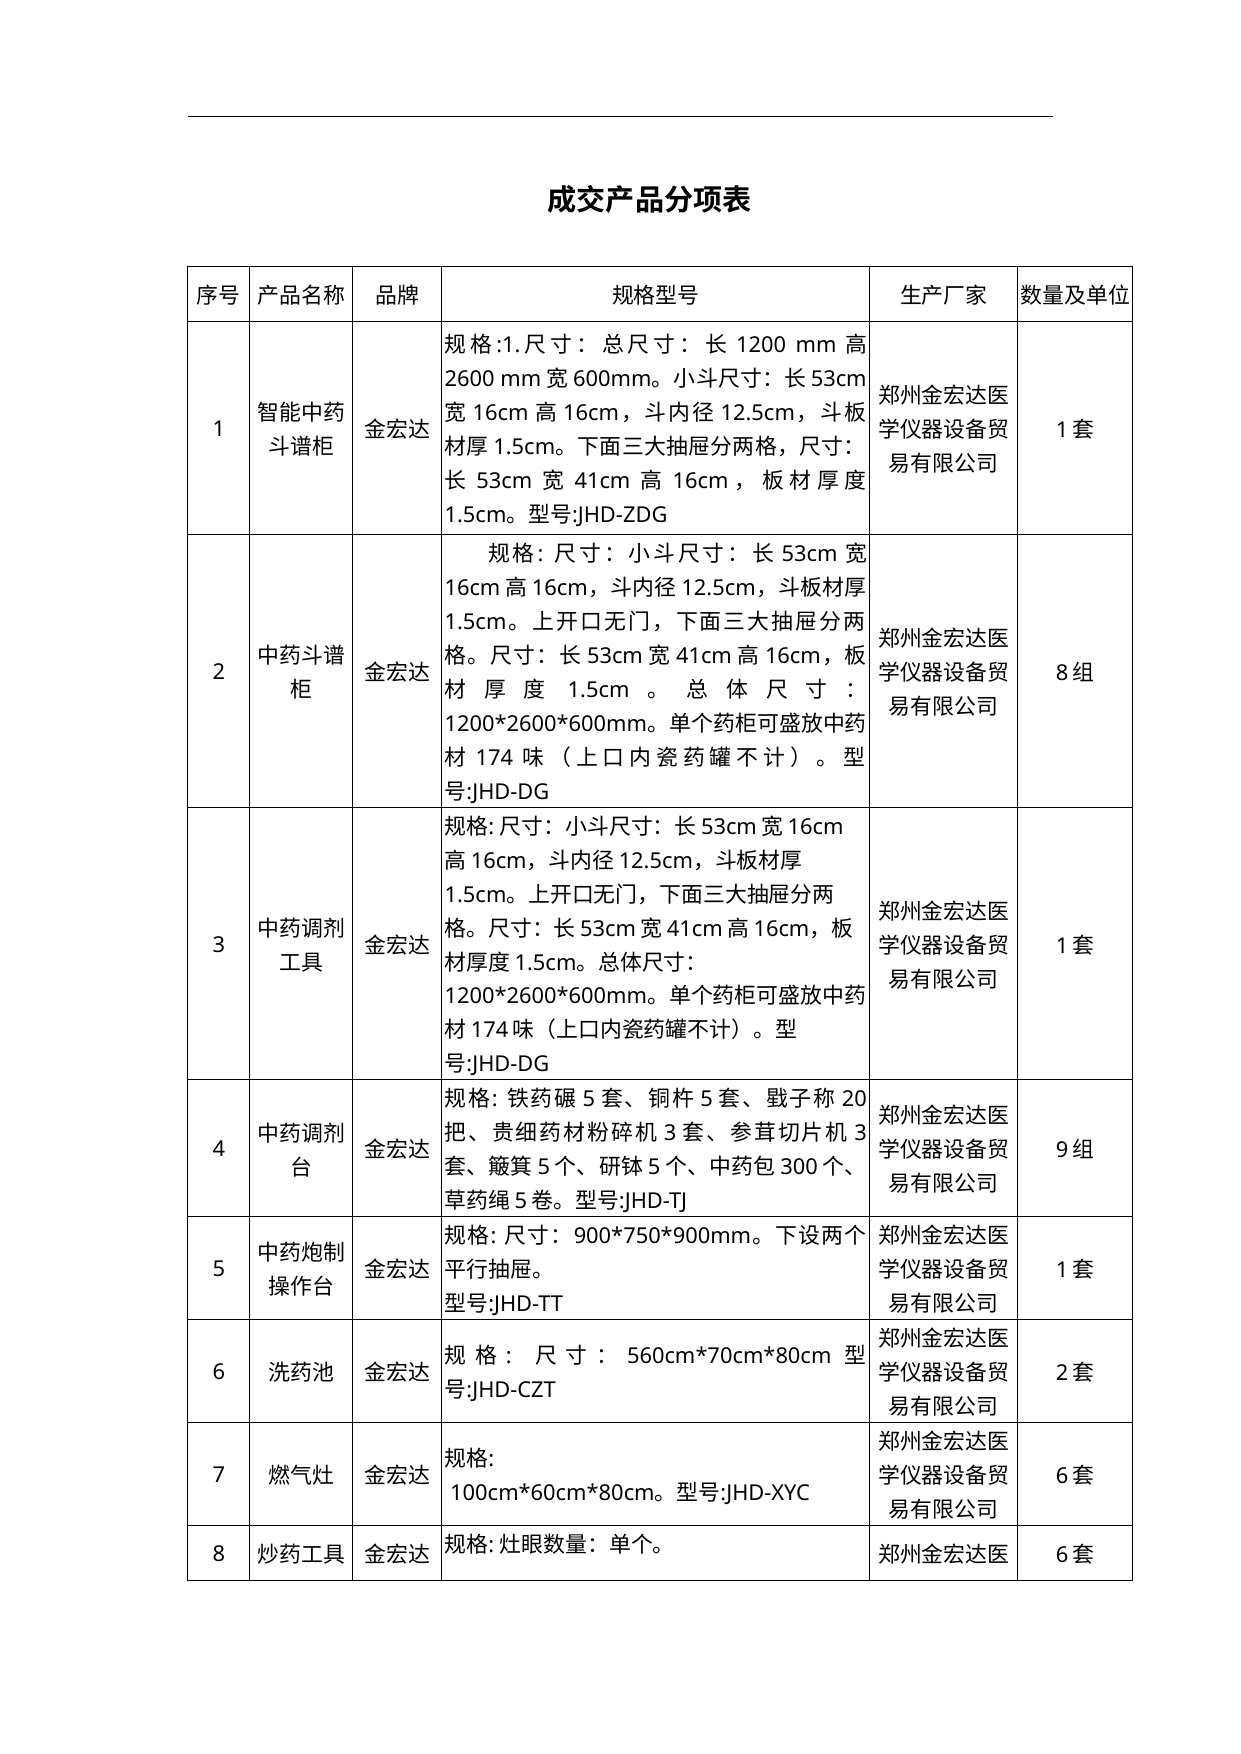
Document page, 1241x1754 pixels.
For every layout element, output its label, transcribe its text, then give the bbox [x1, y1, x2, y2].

table_cell 郑州金宏达医学仪器设备贸易有限公司 [870, 322, 1017, 534]
table_cell 中药调剂工具 [250, 808, 352, 1079]
table_cell 4 [188, 1080, 249, 1216]
table_cell 金宏达 [353, 1320, 441, 1422]
table_cell 金宏达 [353, 1080, 441, 1216]
table_cell 金宏达 [353, 322, 441, 534]
table_cell 郑州金宏达医学仪器设备贸易有限公司 [870, 1526, 1017, 1580]
table_cell 8 [188, 1526, 249, 1580]
table_cell 规格: 铁药碾5套、铜杵5套、戥子称20把、贵细药材粉碎机3套、参茸切片机3套、簸箕5个、研钵5个、中药包300个、草药绳5卷。型号:JHD-TJ [442, 1080, 869, 1216]
table_cell 规格: 尺寸：小斗尺寸：长53cm宽16cm高16cm，斗内径12.5cm，斗板材厚1.5cm。上开口无门，下面三大抽屉分两格。尺寸：长53cm宽41cm高16cm，板材厚度1.5cm。总体尺寸：1200*2600*600mm。单个药柜可盛放中药材174味（上口内瓷药罐不计）。型号:JHD-DG [442, 808, 869, 1079]
table_cell 郑州金宏达医学仪器设备贸易有限公司 [870, 1423, 1017, 1525]
table_cell 郑州金宏达医学仪器设备贸易有限公司 [870, 1080, 1017, 1216]
table_header 数量及单位 [1018, 267, 1132, 321]
table_cell 1套 [1018, 808, 1132, 1079]
table_cell 1套 [1018, 1217, 1132, 1319]
table_header 产品名称 [250, 267, 352, 321]
table_cell 规格: 尺寸：560cm*70cm*80cm型号:JHD-CZT [442, 1320, 869, 1422]
table_cell 金宏达 [353, 1526, 441, 1580]
table_cell 规格: 100cm*60cm*80cm。型号:JHD-XYC [442, 1423, 869, 1525]
text 成交产品分项表 [187, 164, 1053, 232]
table_cell 炒药工具 [250, 1526, 352, 1580]
table_cell 郑州金宏达医学仪器设备贸易有限公司 [870, 535, 1017, 807]
table_cell 郑州金宏达医学仪器设备贸易有限公司 [870, 1217, 1017, 1319]
table_cell 金宏达 [353, 808, 441, 1079]
table_cell 金宏达 [353, 1217, 441, 1319]
table_cell 1套 [1018, 322, 1132, 534]
table_cell 规格: 尺寸：小斗尺寸：长53cm宽16cm高16cm，斗内径12.5cm，斗板材厚1.5cm。上开口无门，下面三大抽屉分两格。尺寸：长53cm宽41cm高16cm，板材厚度1.5cm。总体尺寸：1200*2600*600mm。单个药柜可盛放中药材174味（上口内瓷药罐不计）。型号:JHD-DG [442, 535, 869, 807]
table_cell 2套 [1018, 1320, 1132, 1422]
table_cell 洗药池 [250, 1320, 352, 1422]
table_header 序号 [188, 267, 249, 321]
table_cell 中药斗谱柜 [250, 535, 352, 807]
table_cell 规格: 尺寸：900*750*900mm。下设两个平行抽屉。 型号:JHD-TT [442, 1217, 869, 1319]
table_cell 6套 [1018, 1526, 1132, 1580]
table_cell 智能中药斗谱柜 [250, 322, 352, 534]
table_cell 郑州金宏达医学仪器设备贸易有限公司 [870, 1320, 1017, 1422]
table_header 品牌 [353, 267, 441, 321]
table_cell 规格:1.尺寸：总尺寸：长1200 mm高2600 mm宽 600mm。小斗尺寸：长53cm宽16cm高16cm，斗内径12.5cm，斗板材厚1.5cm。下面三大抽屉分两格，尺寸：长53cm宽41cm高16cm，板材厚度1.5cm。型号:JHD-ZDG [442, 322, 869, 534]
table_cell 6 [188, 1320, 249, 1422]
table_cell 3 [188, 808, 249, 1079]
table_cell 7 [188, 1423, 249, 1525]
table_cell 9组 [1018, 1080, 1132, 1216]
table_cell 中药炮制操作台 [250, 1217, 352, 1319]
table_cell 中药调剂台 [250, 1080, 352, 1216]
table_cell 金宏达 [353, 1423, 441, 1525]
table_cell 燃气灶 [250, 1423, 352, 1525]
table_cell 2 [188, 535, 249, 807]
table_header 生产厂家 [870, 267, 1017, 321]
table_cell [442, 1526, 869, 1580]
table_cell 郑州金宏达医学仪器设备贸易有限公司 [870, 808, 1017, 1079]
table_cell 5 [188, 1217, 249, 1319]
table_cell 8组 [1018, 535, 1132, 807]
table_cell 6套 [1018, 1423, 1132, 1525]
table_header 规格型号 [442, 267, 869, 321]
table_cell 金宏达 [353, 535, 441, 807]
table_cell 1 [188, 322, 249, 534]
